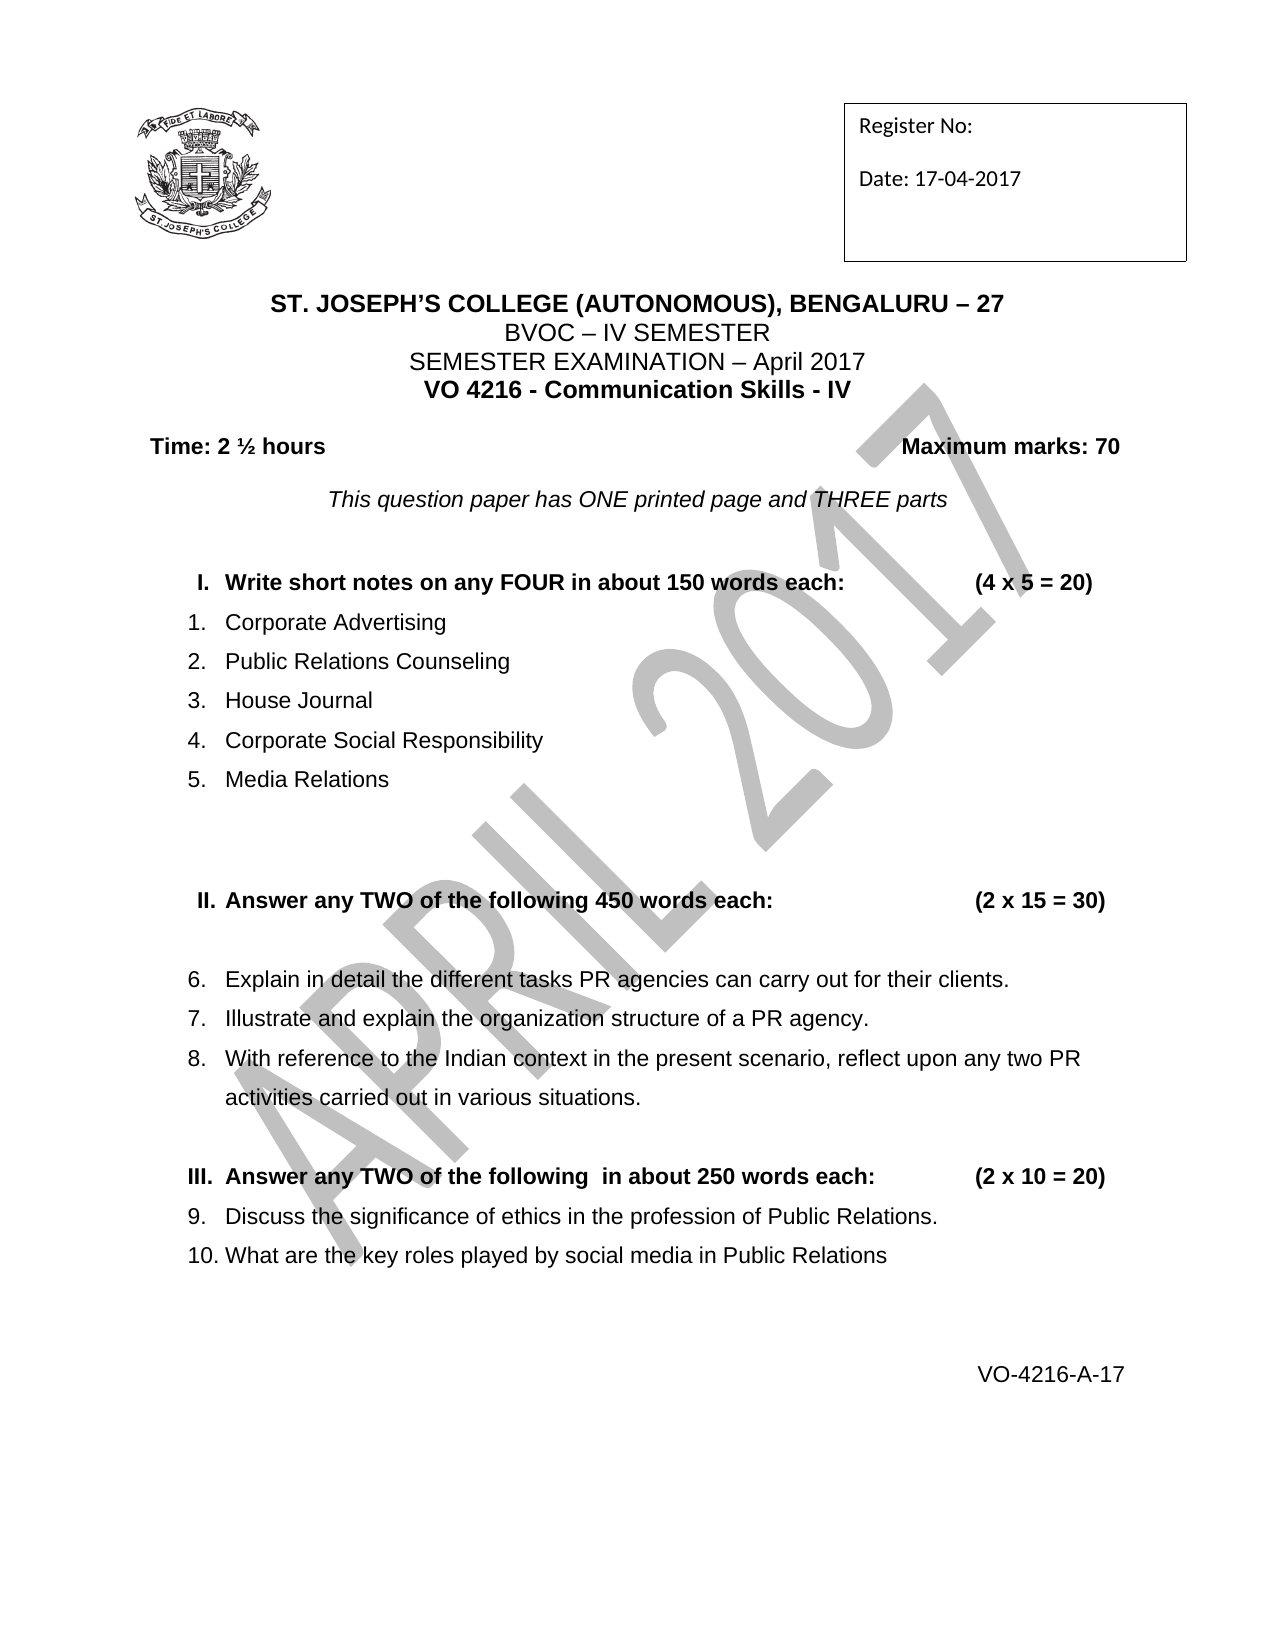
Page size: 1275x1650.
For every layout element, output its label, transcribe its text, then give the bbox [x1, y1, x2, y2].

list Public Relations Counseling [187, 648, 1125, 674]
list VO-4216-A-17 [225, 1361, 1125, 1387]
text VO 4216 - Communication Skills - IV [150, 376, 1125, 404]
list Corporate Social Responsibility [187, 727, 1125, 753]
list Explain in detail the different tasks PR agencies can carry out for their clients. [187, 966, 1125, 992]
list What are the key roles played by social media in Public Relations [187, 1242, 1125, 1269]
text This question paper has ONE printed page and THREE parts [150, 486, 1125, 512]
list Write short notes on any FOUR in about 150 words each: (4 x 5 = 20) [197, 569, 1125, 595]
list Corporate Advertising [187, 608, 1125, 635]
list Illustrate and explain the organization structure of a PR agency. [187, 1005, 1125, 1032]
text SEMESTER EXAMINATION – April 2017 [150, 347, 1125, 376]
text Time: 2 ½ hours Maximum marks: 70 [150, 433, 1125, 459]
list Discuss the significance of ethics in the profession of Public Relations. [187, 1203, 1125, 1229]
list Media Relations [187, 766, 1125, 793]
list House Journal [187, 687, 1125, 714]
text BVOC – IV SEMESTER [150, 318, 1125, 347]
list Answer any TWO of the following in about 250 words each: (2 x 10 = 20) [187, 1163, 1125, 1190]
picture [121, 93, 274, 251]
text ST. JOSEPH’S COLLEGE (AUTONOMOUS), BENGALURU – 27 [150, 289, 1125, 318]
list Answer any TWO of the following 450 words each: (2 x 15 = 30) [197, 887, 1125, 913]
list With reference to the Indian context in the present scenario, reflect upon any two PR activities carried out in various situations. [187, 1045, 1125, 1111]
